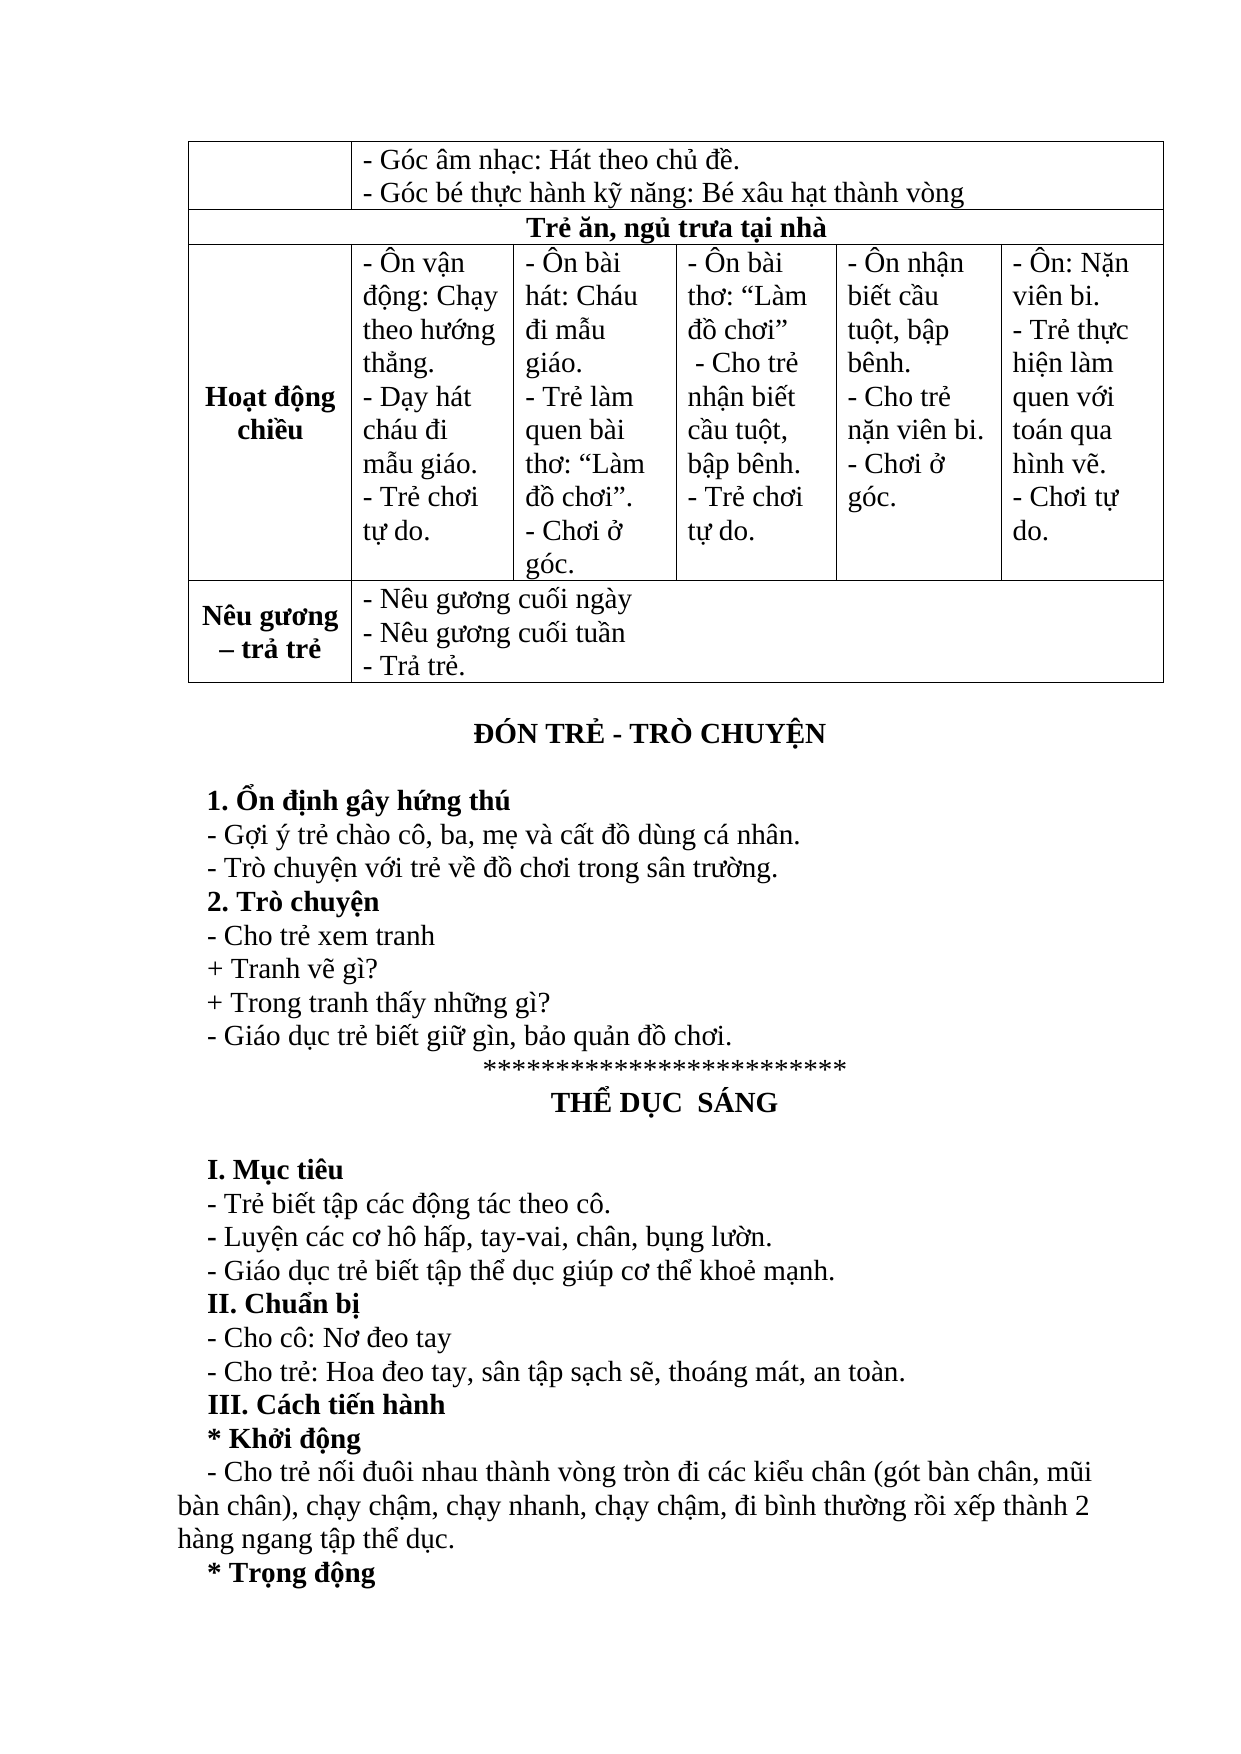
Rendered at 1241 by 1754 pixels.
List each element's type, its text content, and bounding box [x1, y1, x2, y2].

text - Cho trẻ nối đuôi nhau thành vòng tròn đi các kiểu chân (gót bàn chân, mũi bàn chân), chạy chậm, chạy nhanh, chạy chậm, đi bình thường rồi xếp thành 2 hàng ngang tập thể dục. [177, 1454, 1122, 1555]
text - Giáo dục trẻ biết tập thể dục giúp cơ thể khoẻ mạnh. [177, 1253, 1122, 1287]
table_cell Trẻ ăn, ngủ trưa tại nhà [189, 210, 1163, 244]
text - Luyện các cơ hô hấp, tay-vai, chân, bụng lườn. [177, 1219, 1122, 1253]
table_cell - Ôn bài hát: Cháu đi mẫu giáo. - Trẻ làm quen bài thơ: “Làm đồ chơi”. - Chơi ở góc. [514, 245, 676, 580]
table_cell - Nêu gương cuối ngày - Nêu gương cuối tuần - Trả trẻ. [352, 581, 1163, 682]
table_cell Nêu gương – trả trẻ [189, 581, 351, 682]
table_cell Hoạt động chiều [189, 245, 351, 580]
text I. Mục tiêu [177, 1152, 1122, 1186]
table_cell - Ôn vận động: Chạy theo hướng thẳng. - Dạy hát cháu đi mẫu giáo. - Trẻ chơi tự do. [352, 245, 513, 580]
text III. Cách tiến hành [163, 1387, 1122, 1421]
text - Cho cô: Nơ đeo tay [163, 1320, 1122, 1354]
text - Cho trẻ xem tranh [177, 918, 1122, 951]
text - Cho trẻ: Hoa đeo tay, sân tập sạch sẽ, thoáng mát, an toàn. [163, 1354, 1122, 1387]
text - Gợi ý trẻ chào cô, ba, mẹ và cất đồ dùng cá nhân. [177, 817, 1122, 851]
text ĐÓN TRẺ - TRÒ CHUYỆN [177, 716, 1122, 750]
text * Khởi động [177, 1421, 1122, 1454]
text + Tranh vẽ gì? [177, 951, 1122, 985]
text THỂ DỤC SÁNG [177, 1085, 1122, 1119]
text II. Chuẩn bị [177, 1287, 1122, 1320]
text 1. Ổn định gây hứng thú [177, 783, 1122, 817]
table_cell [189, 142, 351, 209]
text - Giáo dục trẻ biết giữ gìn, bảo quản đồ chơi. [177, 1018, 1122, 1052]
text + Trong tranh thấy những gì? [177, 985, 1122, 1018]
text * Trọng động [177, 1555, 1122, 1588]
text - Trẻ biết tập các động tác theo cô. [177, 1186, 1122, 1219]
text - Trò chuyện với trẻ về đồ chơi trong sân trường. [177, 851, 1122, 884]
table_cell - Ôn nhận biết cầu tuột, bập bênh. - Cho trẻ nặn viên bi. - Chơi ở góc. [837, 245, 1001, 580]
table_cell - Ôn bài thơ: “Làm đồ chơi” - Cho trẻ nhận biết cầu tuột, bập bênh. - Trẻ chơi tự do. [677, 245, 836, 580]
text ************************* [177, 1052, 1122, 1085]
text 2. Trò chuyện [177, 884, 1122, 918]
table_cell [352, 142, 1163, 209]
table_cell - Ôn: Nặn viên bi. - Trẻ thực hiện làm quen với toán qua hình vẽ. - Chơi tự do. [1002, 245, 1163, 580]
